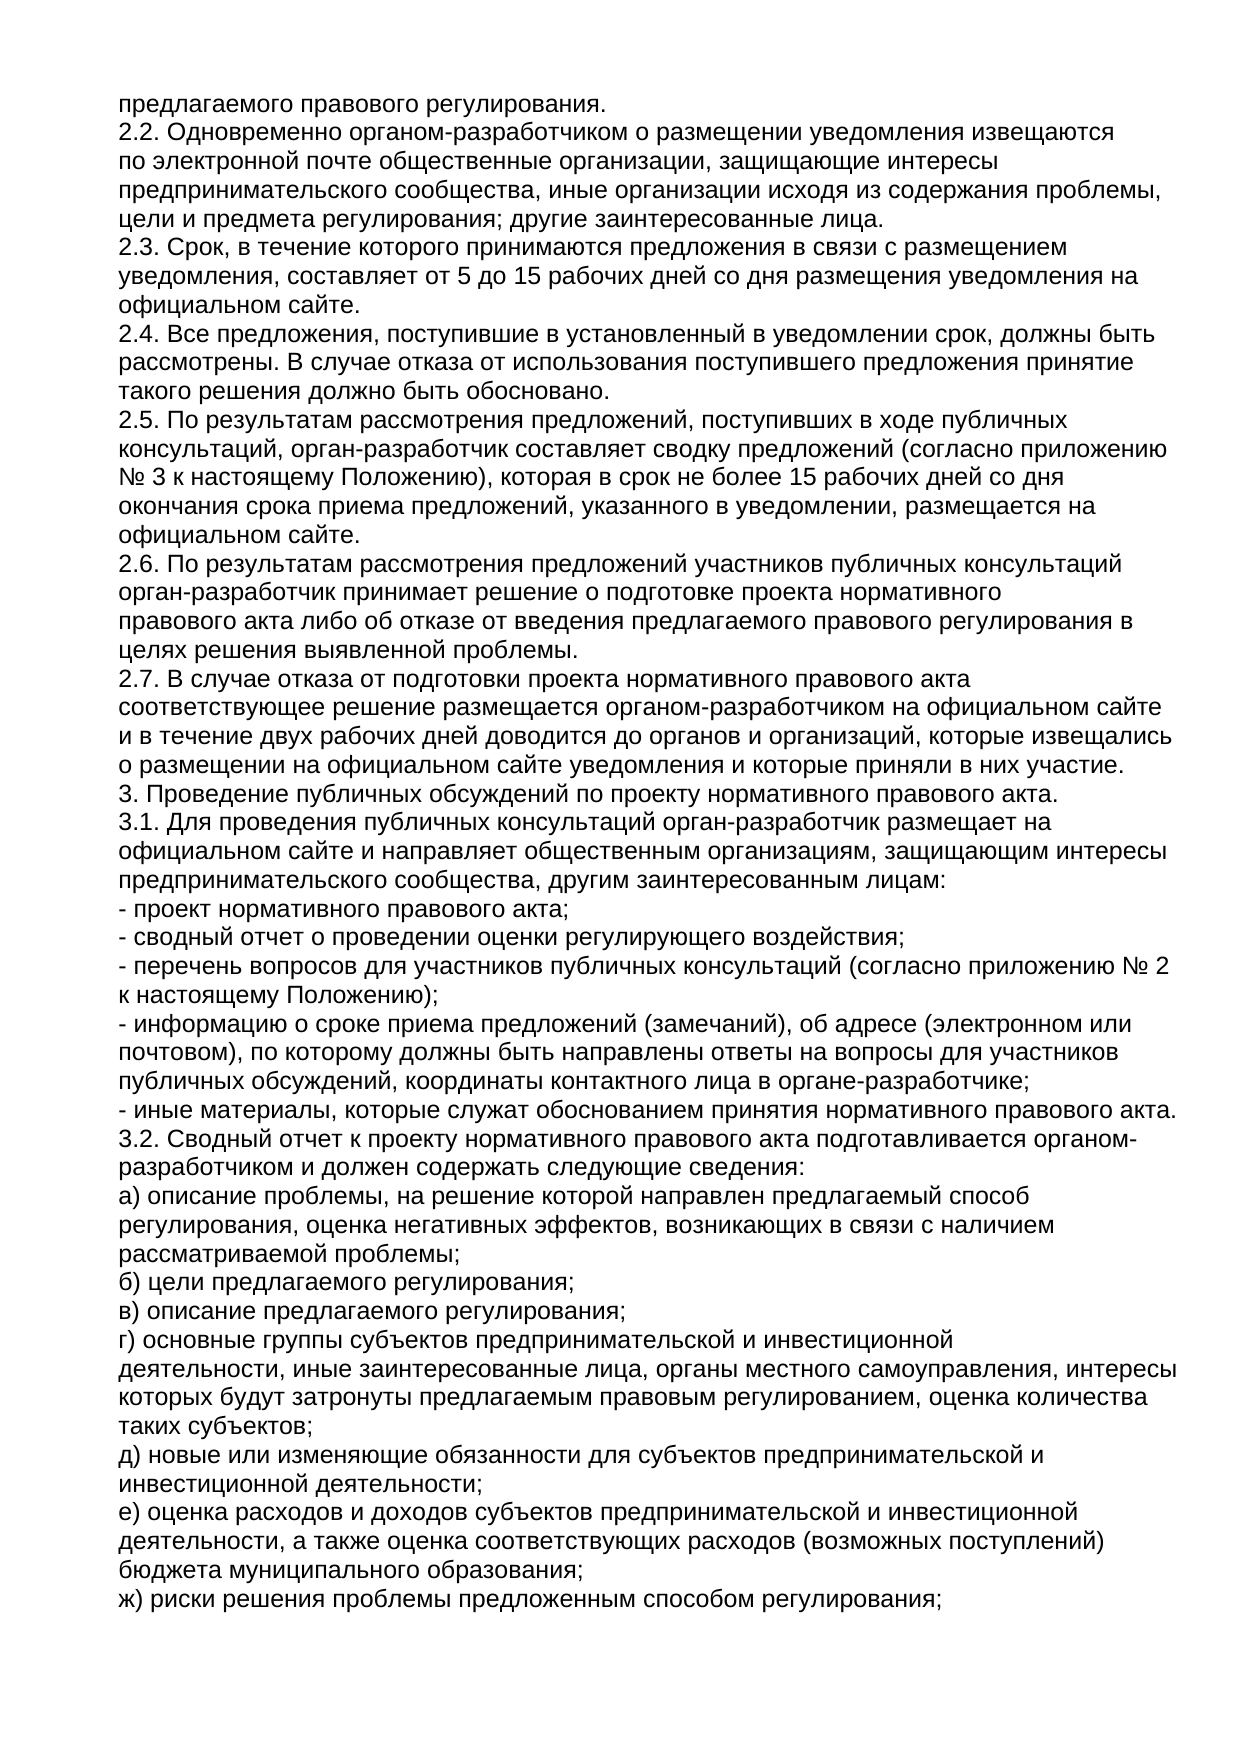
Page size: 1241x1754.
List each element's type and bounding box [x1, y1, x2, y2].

text [118, 89, 1181, 1612]
